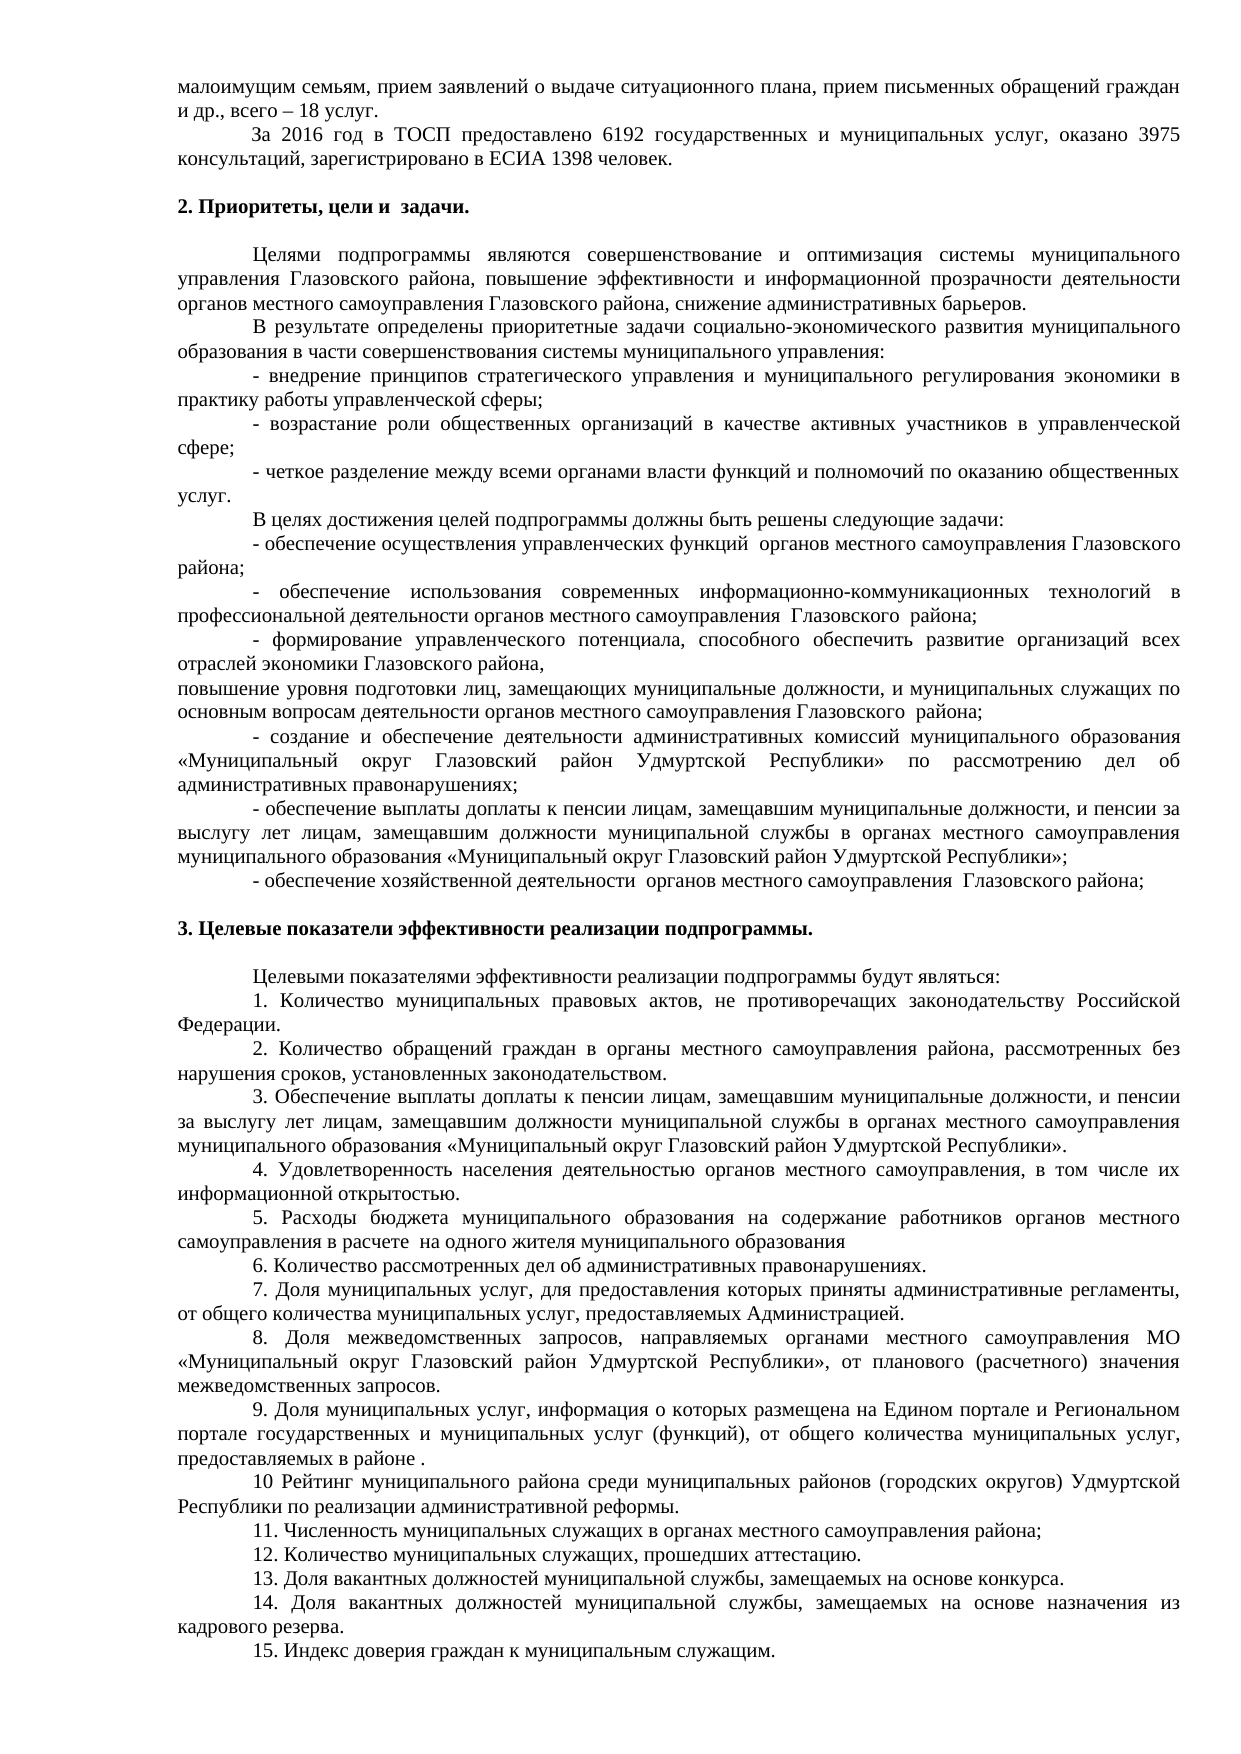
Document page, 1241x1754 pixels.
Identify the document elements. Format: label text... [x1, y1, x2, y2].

text Целями подпрограммы являются совершенствование и оптимизация системы муниципального управления Глазовского района, повышение эффективности и информационной прозрачности деятельности органов местного самоуправления Глазовского района, снижение административных барьеров. [177, 242, 1181, 314]
text 13. Доля вакантных должностей муниципальной службы, замещаемых на основе конкурса. [177, 1566, 1181, 1590]
text 1. Количество муниципальных правовых актов, не противоречащих законодательству Российской Федерации. [177, 988, 1181, 1036]
text - обеспечение использования современных информационно-коммуникационных технологий в профессиональной деятельности органов местного самоуправления Глазовского района; [177, 579, 1181, 627]
text 3. Обеспечение выплаты доплаты к пенсии лицам, замещавшим муниципальные должности, и пенсии за выслугу лет лицам, замещавшим должности муниципальной службы в органах местного самоуправления муниципального образования «Муниципальный округ Глазовский район Удмуртской Республики». [177, 1084, 1181, 1157]
text 7. Доля муниципальных услуг, для предоставления которых приняты административные регламенты, от общего количества муниципальных услуг, предоставляемых Администрацией. [177, 1277, 1181, 1325]
text 4. Удовлетворенность населения деятельностью органов местного самоуправления, в том числе их информационной открытостью. [177, 1157, 1181, 1205]
text - внедрение принципов стратегического управления и муниципального регулирования экономики в практику работы управленческой сферы; [177, 363, 1181, 411]
text 12. Количество муниципальных служащих, прошедших аттестацию. [177, 1542, 1181, 1566]
text - возрастание роли общественных организаций в качестве активных участников в управленческой сфере; [177, 411, 1181, 459]
text - обеспечение выплаты доплаты к пенсии лицам, замещавшим муниципальные должности, и пенсии за выслугу лет лицам, замещавшим должности муниципальной службы в органах местного самоуправления муниципального образования «Муниципальный округ Глазовский район Удмуртской Республики»; [177, 796, 1181, 868]
text - формирование управленческого потенциала, способного обеспечить развитие организаций всех отраслей экономики Глазовского района, [177, 627, 1181, 675]
text - обеспечение осуществления управленческих функций органов местного самоуправления Глазовского района; [177, 531, 1181, 579]
text 3. Целевые показатели эффективности реализации подпрограммы. [177, 916, 1181, 940]
text 6. Количество рассмотренных дел об административных правонарушениях. [177, 1253, 1181, 1277]
text повышение уровня подготовки лиц, замещающих муниципальные должности, и муниципальных служащих по основным вопросам деятельности органов местного самоуправления Глазовского района; [177, 675, 1181, 723]
text - обеспечение хозяйственной деятельности органов местного самоуправления Глазовского района; [177, 868, 1181, 892]
text 2. Количество обращений граждан в органы местного самоуправления района, рассмотренных без нарушения сроков, установленных законодательством. [177, 1036, 1181, 1084]
text 9. Доля муниципальных услуг, информация о которых размещена на Едином портале и Региональном портале государственных и муниципальных услуг (функций), от общего количества муниципальных услуг, предоставляемых в районе . [177, 1397, 1181, 1469]
text В целях достижения целей подпрограммы должны быть решены следующие задачи: [177, 507, 1181, 531]
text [177, 74, 1181, 122]
text За 2016 год в ТОСП предоставлено 6192 государственных и муниципальных услуг, оказано 3975 консультаций, зарегистрировано в ЕСИА 1398 человек. [177, 122, 1181, 170]
text 11. Численность муниципальных служащих в органах местного самоуправления района; [177, 1518, 1181, 1542]
text 14. Доля вакантных должностей муниципальной службы, замещаемых на основе назначения из кадрового резерва. [177, 1590, 1181, 1638]
text Целевыми показателями эффективности реализации подпрограммы будут являться: [177, 964, 1181, 988]
text В результате определены приоритетные задачи социально-экономического развития муниципального образования в части совершенствования системы муниципального управления: [177, 314, 1181, 363]
text 15. Индекс доверия граждан к муниципальным служащим. [177, 1638, 1181, 1662]
text 10 Рейтинг муниципального района среди муниципальных районов (городских округов) Удмуртской Республики по реализации административной реформы. [177, 1469, 1181, 1518]
text 2. Приоритеты, цели и задачи. [177, 194, 1181, 218]
text - создание и обеспечение деятельности административных комиссий муниципального образования «Муниципальный округ Глазовский район Удмуртской Республики» по рассмотрению дел об административных правонарушениях; [177, 723, 1181, 796]
text 8. Доля межведомственных запросов, направляемых органами местного самоуправления МО «Муниципальный округ Глазовский район Удмуртской Республики», от планового (расчетного) значения межведомственных запросов. [177, 1325, 1181, 1397]
text 5. Расходы бюджета муниципального образования на содержание работников органов местного самоуправления в расчете на одного жителя муниципального образования [177, 1205, 1181, 1253]
text - четкое разделение между всеми органами власти функций и полномочий по оказанию общественных услуг. [177, 459, 1181, 507]
